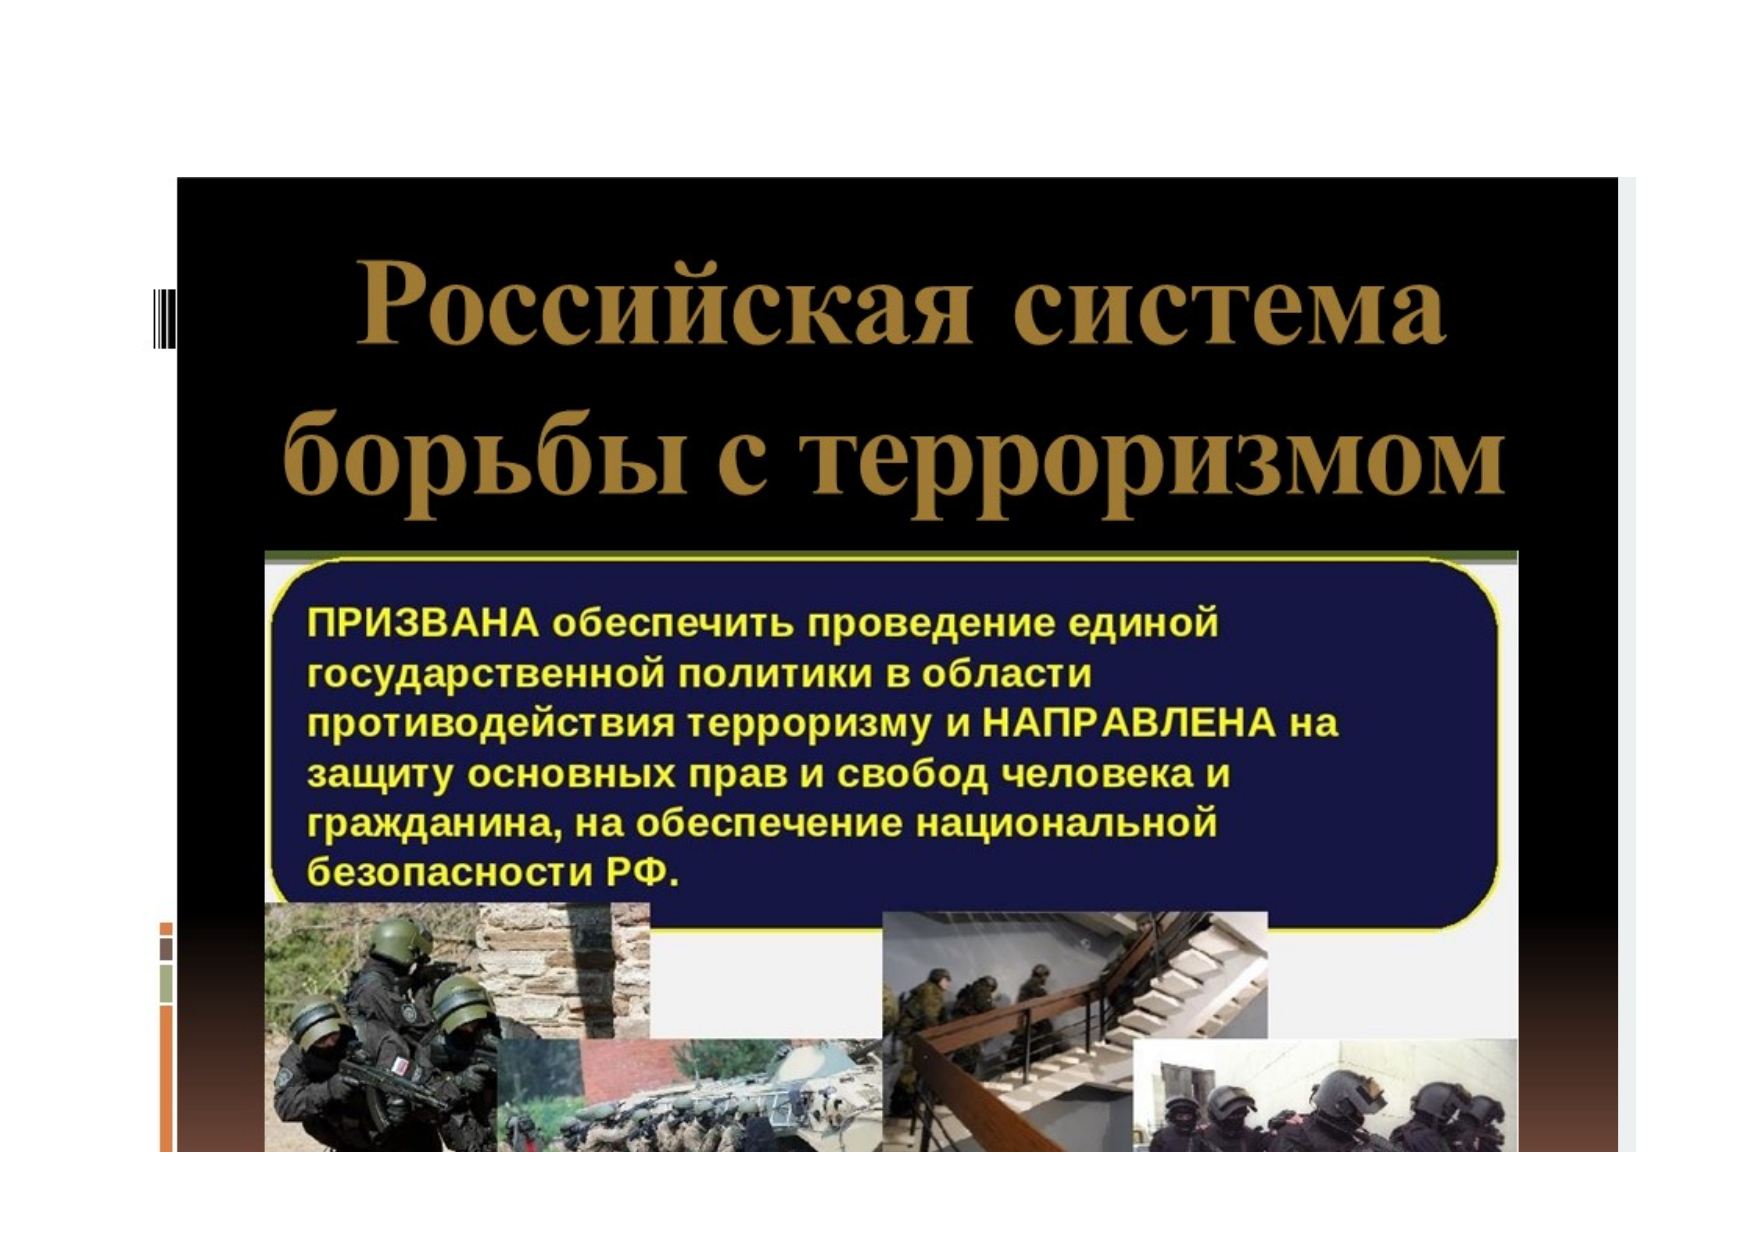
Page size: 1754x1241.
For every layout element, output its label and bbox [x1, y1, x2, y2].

picture [118, 177, 1619, 1152]
